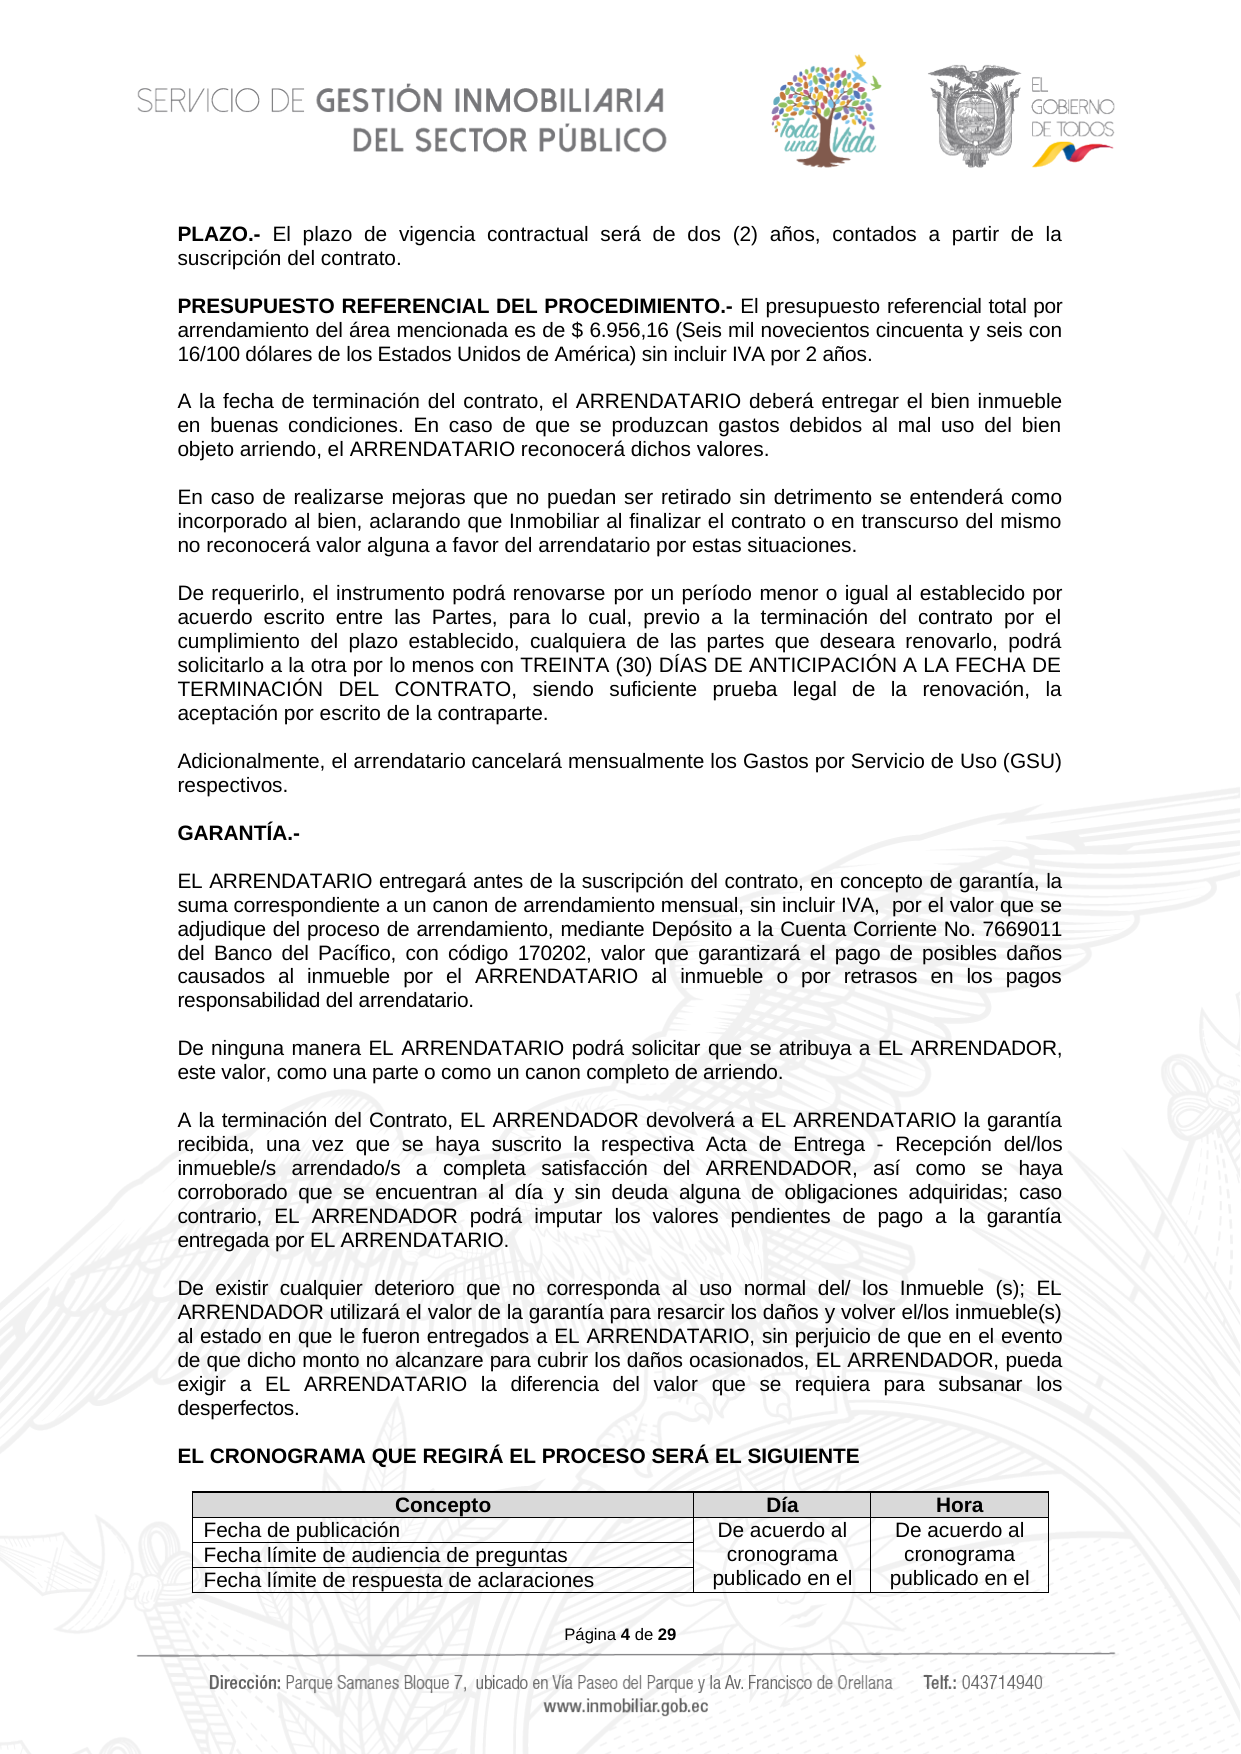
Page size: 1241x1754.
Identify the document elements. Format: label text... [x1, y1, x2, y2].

text PLAZO.- El plazo de vigencia contractual será de dos (2) años, contados a partir de la suscripción del contrato. [177, 222, 1063, 269]
list De ninguna manera EL ARRENDATARIO podrá solicitar que se atribuya a EL ARRENDADOR, este valor, como una parte o como un canon completo de arriendo. [177, 1036, 1063, 1084]
list A la fecha de terminación del contrato, el ARRENDATARIO deberá entregar el bien inmueble en buenas condiciones. En caso de que se produzcan gastos debidos al mal uso del bien objeto arriendo, el ARRENDATARIO reconocerá dichos valores. [177, 389, 1063, 461]
list En caso de realizarse mejoras que no puedan ser retirado sin detrimento se entenderá como incorporado al bien, aclarando que Inmobiliar al finalizar el contrato o en transcurso del mismo no reconocerá valor alguna a favor del arrendatario por estas situaciones. [177, 485, 1063, 557]
table_header Día [694, 1493, 870, 1517]
table_header Concepto [193, 1493, 693, 1517]
table_cell Fecha límite de respuesta de aclaraciones [193, 1568, 693, 1592]
table_cell Fecha de publicación [193, 1518, 693, 1542]
text Adicionalmente, el arrendatario cancelará mensualmente los Gastos por Servicio de Uso (GSU) respectivos. [177, 749, 1063, 797]
table_cell Fecha límite de audiencia de preguntas [193, 1543, 693, 1567]
picture [0, 0, 1241, 1754]
list De existir cualquier deterioro que no corresponda al uso normal del/ los Inmueble (s); EL ARRENDADOR utilizará el valor de la garantía para resarcir los daños y volver el/los inmueble(s) al estado en que le fueron entregados a EL ARRENDATARIO, sin perjuicio de que en el evento de que dicho monto no alcanzare para cubrir los daños ocasionados, EL ARRENDADOR, pueda exigir a EL ARRENDATARIO la diferencia del valor que se requiera para subsanar los desperfectos. [177, 1276, 1063, 1419]
table_header Hora [871, 1493, 1048, 1517]
table_cell De acuerdo al cronograma publicado en el portal de compras publicas [694, 1518, 870, 1592]
table_cell De acuerdo al cronograma publicado en el portal de compras publicas [871, 1518, 1048, 1592]
text GARANTÍA.- [177, 821, 1137, 844]
list A la terminación del Contrato, EL ARRENDADOR devolverá a EL ARRENDATARIO la garantía recibida, una vez que se haya suscrito la respectiva Acta de Entrega - Recepción del/los inmueble/s arrendado/s a completa satisfacción del ARRENDADOR, así como se haya corroborado que se encuentran al día y sin deuda alguna de obligaciones adquiridas; caso contrario, EL ARRENDADOR podrá imputar los valores pendientes de pago a la garantía entregada por EL ARRENDATARIO. [177, 1108, 1063, 1252]
list EL CRONOGRAMA QUE REGIRÁ EL PROCESO SERÁ EL SIGUIENTE [177, 1443, 1063, 1467]
list De requerirlo, el instrumento podrá renovarse por un período menor o igual al establecido por acuerdo escrito entre las Partes, para lo cual, previo a la terminación del contrato por el cumplimiento del plazo establecido, cualquiera de las partes que deseara renovarlo, podrá solicitarlo a la otra por lo menos con TREINTA (30) DÍAS DE ANTICIPACIÓN A LA FECHA DE TERMINACIÓN DEL CONTRATO, siendo suficiente prueba legal de la renovación, la aceptación por escrito de la contraparte. [177, 581, 1063, 725]
list PRESUPUESTO REFERENCIAL DEL PROCEDIMIENTO.- El presupuesto referencial total por arrendamiento del área mencionada es de $ 6.956,16 (Seis mil novecientos cincuenta y seis con 16/100 dólares de los Estados Unidos de América) sin incluir IVA por 2 años. [177, 293, 1063, 365]
list EL ARRENDATARIO entregará antes de la suscripción del contrato, en concepto de garantía, la suma correspondiente a un canon de arrendamiento mensual, sin incluir IVA, por el valor que se adjudique del proceso de arrendamiento, mediante Depósito a la Cuenta Corriente No. 7669011 del Banco del Pacífico, con código 170202, valor que garantizará el pago de posibles daños causados al inmueble por el ARRENDATARIO al inmueble o por retrasos en los pagos responsabilidad del arrendatario. [177, 868, 1063, 1012]
